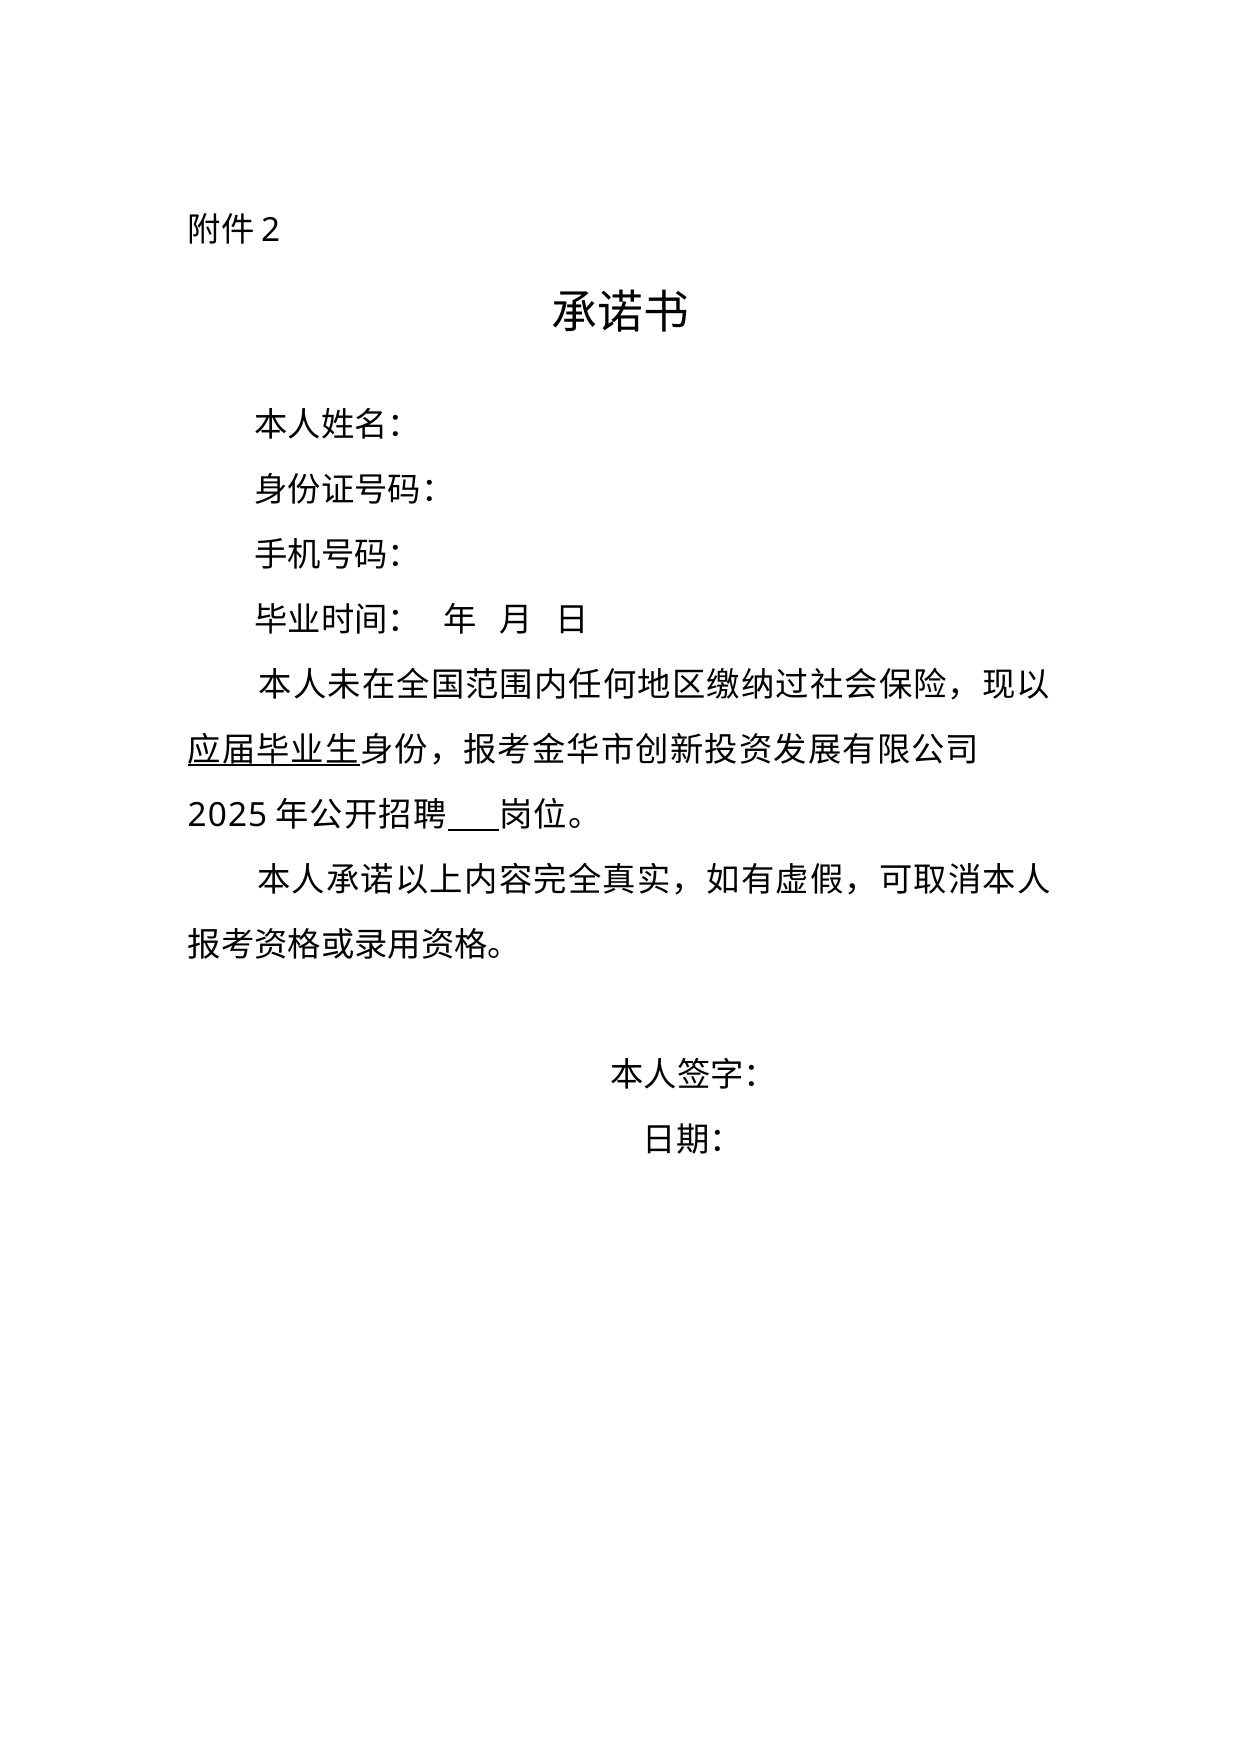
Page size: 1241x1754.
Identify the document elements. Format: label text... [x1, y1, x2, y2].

text 本人姓名： [187, 389, 1053, 454]
text 身份证号码： [187, 454, 1053, 519]
text 手机号码： [187, 519, 1053, 584]
text 本人承诺以上内容完全真实，如有虚假，可取消本人报考资格或录用资格。 [187, 844, 1053, 974]
text 本人未在全国范围内任何地区缴纳过社会保险，现以应届毕业生身份，报考金华市创新投资发展有限公司2025年公开招聘 岗位。 [187, 649, 1053, 844]
text 毕业时间： 年 月 日 [187, 584, 1053, 649]
text 日期： [187, 1104, 1053, 1169]
text 附件2 [187, 194, 1053, 259]
text 本人签字： [187, 1039, 1053, 1104]
text 承诺书 [187, 259, 1053, 357]
